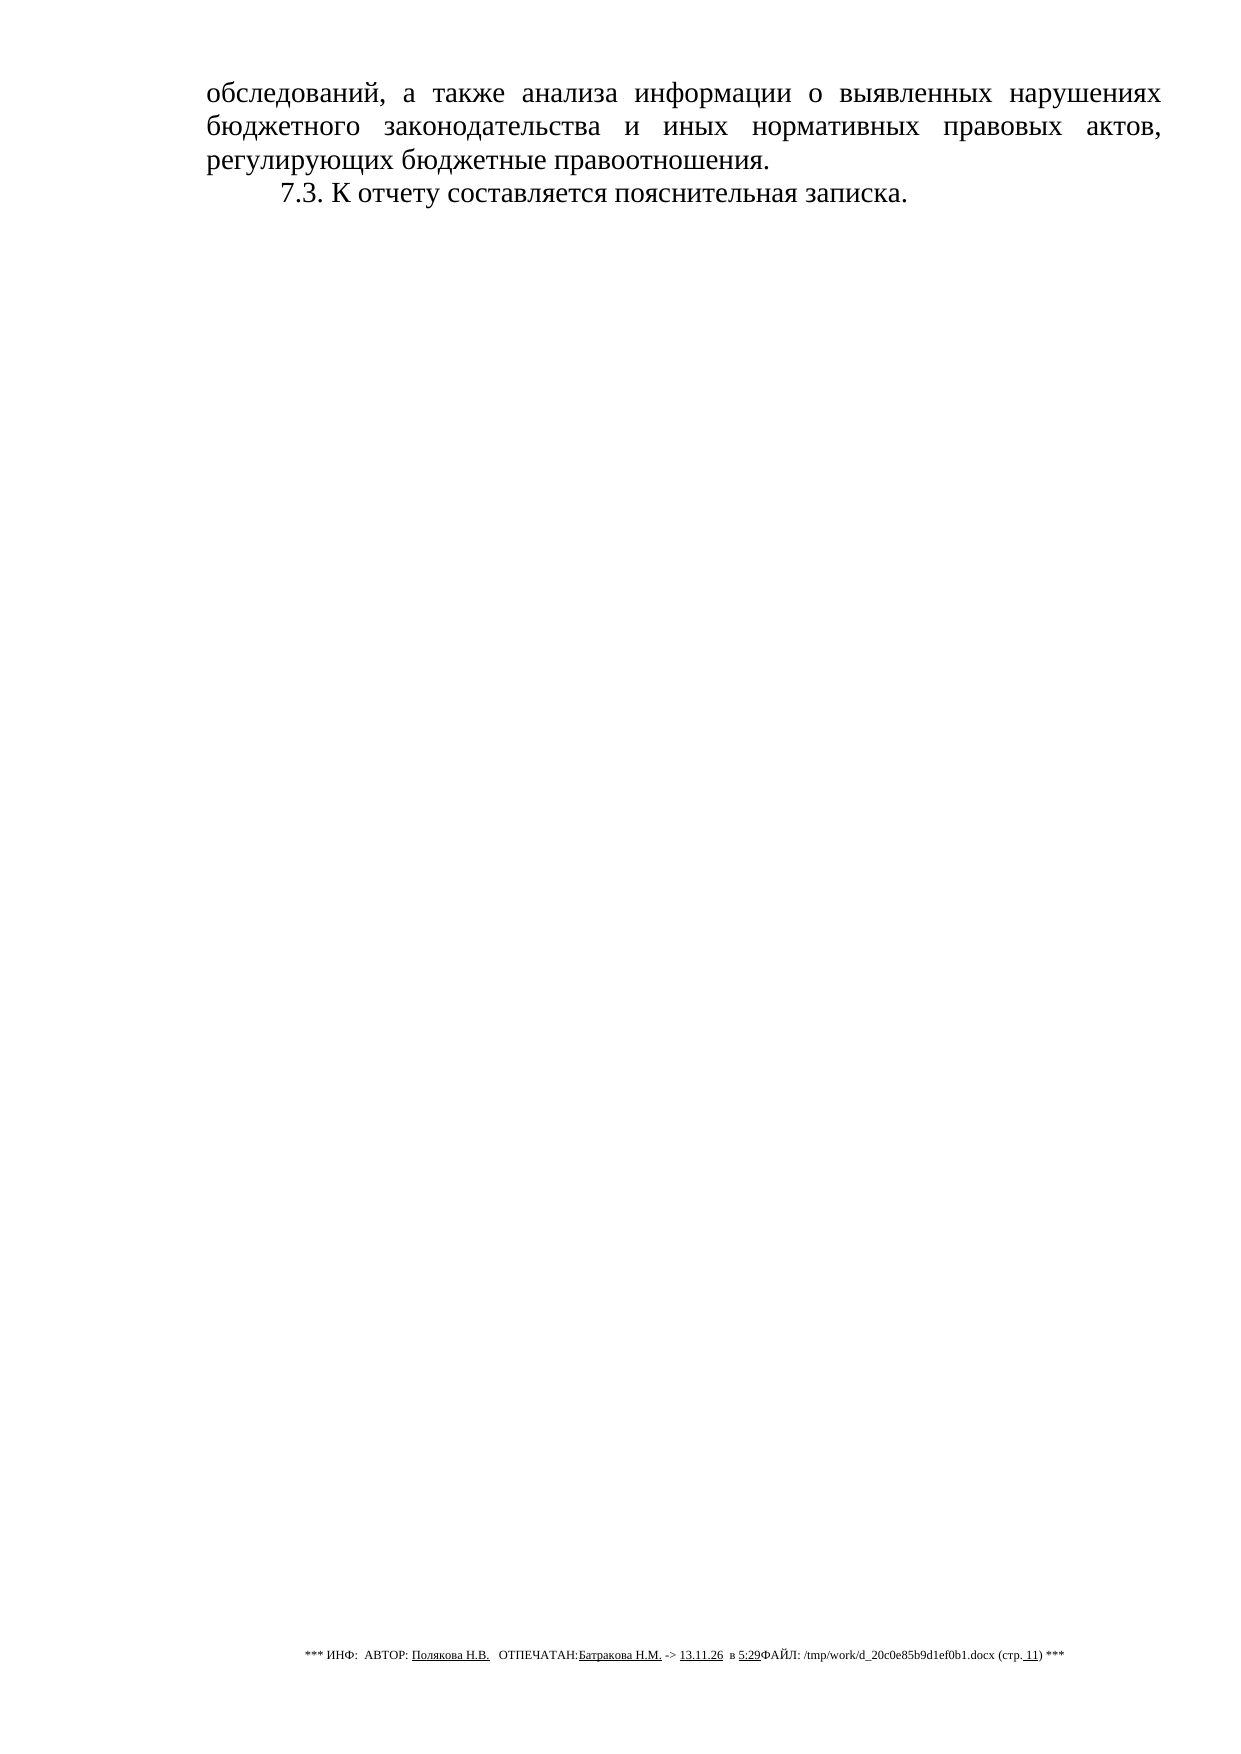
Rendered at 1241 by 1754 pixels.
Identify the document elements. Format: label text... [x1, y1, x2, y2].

text 7.3. К отчету составляется пояснительная записка. [206, 176, 1162, 209]
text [206, 75, 1162, 176]
